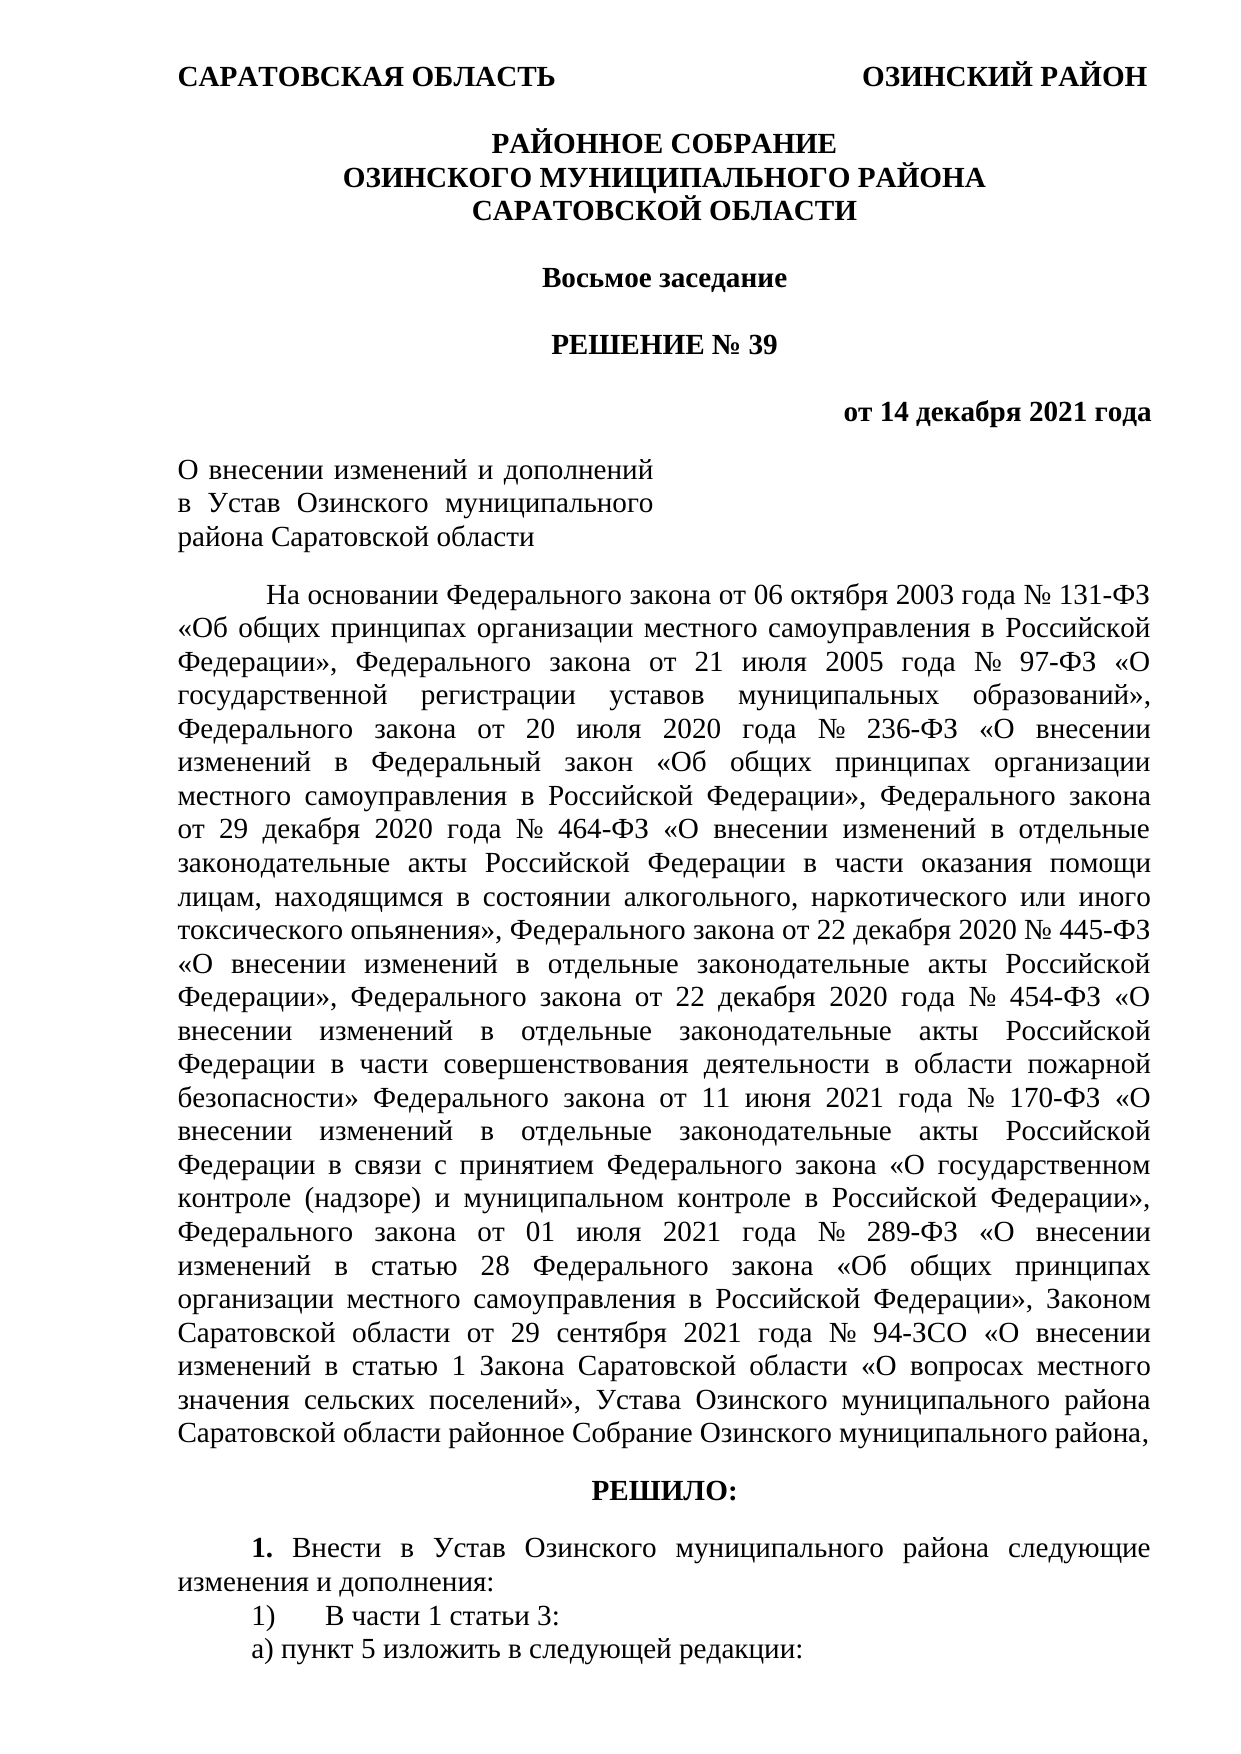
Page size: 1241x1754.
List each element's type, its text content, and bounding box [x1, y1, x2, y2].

text ОЗИНСКОГО МУНИЦИПАЛЬНОГО РАЙОНА [177, 160, 1152, 193]
subtitle О внесении изменений и дополнений в Устав Озинского муниципального района Саратовской области [177, 452, 654, 553]
text РАЙОННОЕ СОБРАНИЕ [177, 126, 1152, 160]
list В части 1 статьи 3: [177, 1598, 1152, 1631]
text от 14 декабря 2021 года [177, 394, 1152, 428]
text САРАТОВСКОЙ ОБЛАСТИ [177, 193, 1152, 227]
text 1. Внести в Устав Озинского муниципального района следующие изменения и дополнения: [177, 1531, 1152, 1598]
text а) пункт 5 изложить в следующей редакции: [177, 1631, 1152, 1665]
text РЕШИЛО: [177, 1473, 1152, 1506]
text Восьмое заседание [177, 260, 1152, 294]
text САРАТОВСКАЯ ОБЛАСТЬ ОЗИНСКИЙ РАЙОН [177, 59, 1152, 93]
text На основании Федерального закона от 06 октября 2003 года № 131-ФЗ «Об общих принципах организации местного самоуправления в Российской Федерации», Федерального закона от 21 июля 2005 года № 97-ФЗ «О государственной регистрации уставов муниципальных образований», Федерального закона от 20 июля 2020 года № 236-ФЗ «О внесении изменений в Федеральный закон «Об общих принципах организации местного самоуправления в Российской Федерации», Федерального закона от 29 декабря 2020 года № 464-ФЗ «О внесении изменений в отдельные законодательные акты Российской Федерации в части оказания помощи лицам, находящимся в состоянии алкогольного, наркотического или иного токсического опьянения», Федерального закона от 22 декабря 2020 № 445-ФЗ «О внесении изменений в отдельные законодательные акты Российской Федерации», Федерального закона от 22 декабря 2020 года № 454-ФЗ «О внесении изменений в отдельные законодательные акты Российской Федерации в части совершенствования деятельности в области пожарной безопасности» Федерального закона от 11 июня 2021 года № 170-ФЗ «О внесении изменений в отдельные законодательные акты Российской Федерации в связи с принятием Федерального закона «О государственном контроле (надзоре) и муниципальном контроле в Российской Федерации», Федерального закона от 01 июля 2021 года № 289-ФЗ «О внесении изменений в статью 28 Федерального закона «Об общих принципах организации местного самоуправления в Российской Федерации», Законом Саратовской области от 29 сентября 2021 года № 94-ЗСО «О внесении изменений в статью 1 Закона Саратовской области «О вопросах местного значения сельских поселений», Устава Озинского муниципального района Саратовской области районное Собрание Озинского муниципального района, [177, 577, 1152, 1449]
text РЕШЕНИЕ № 39 [177, 327, 1152, 361]
